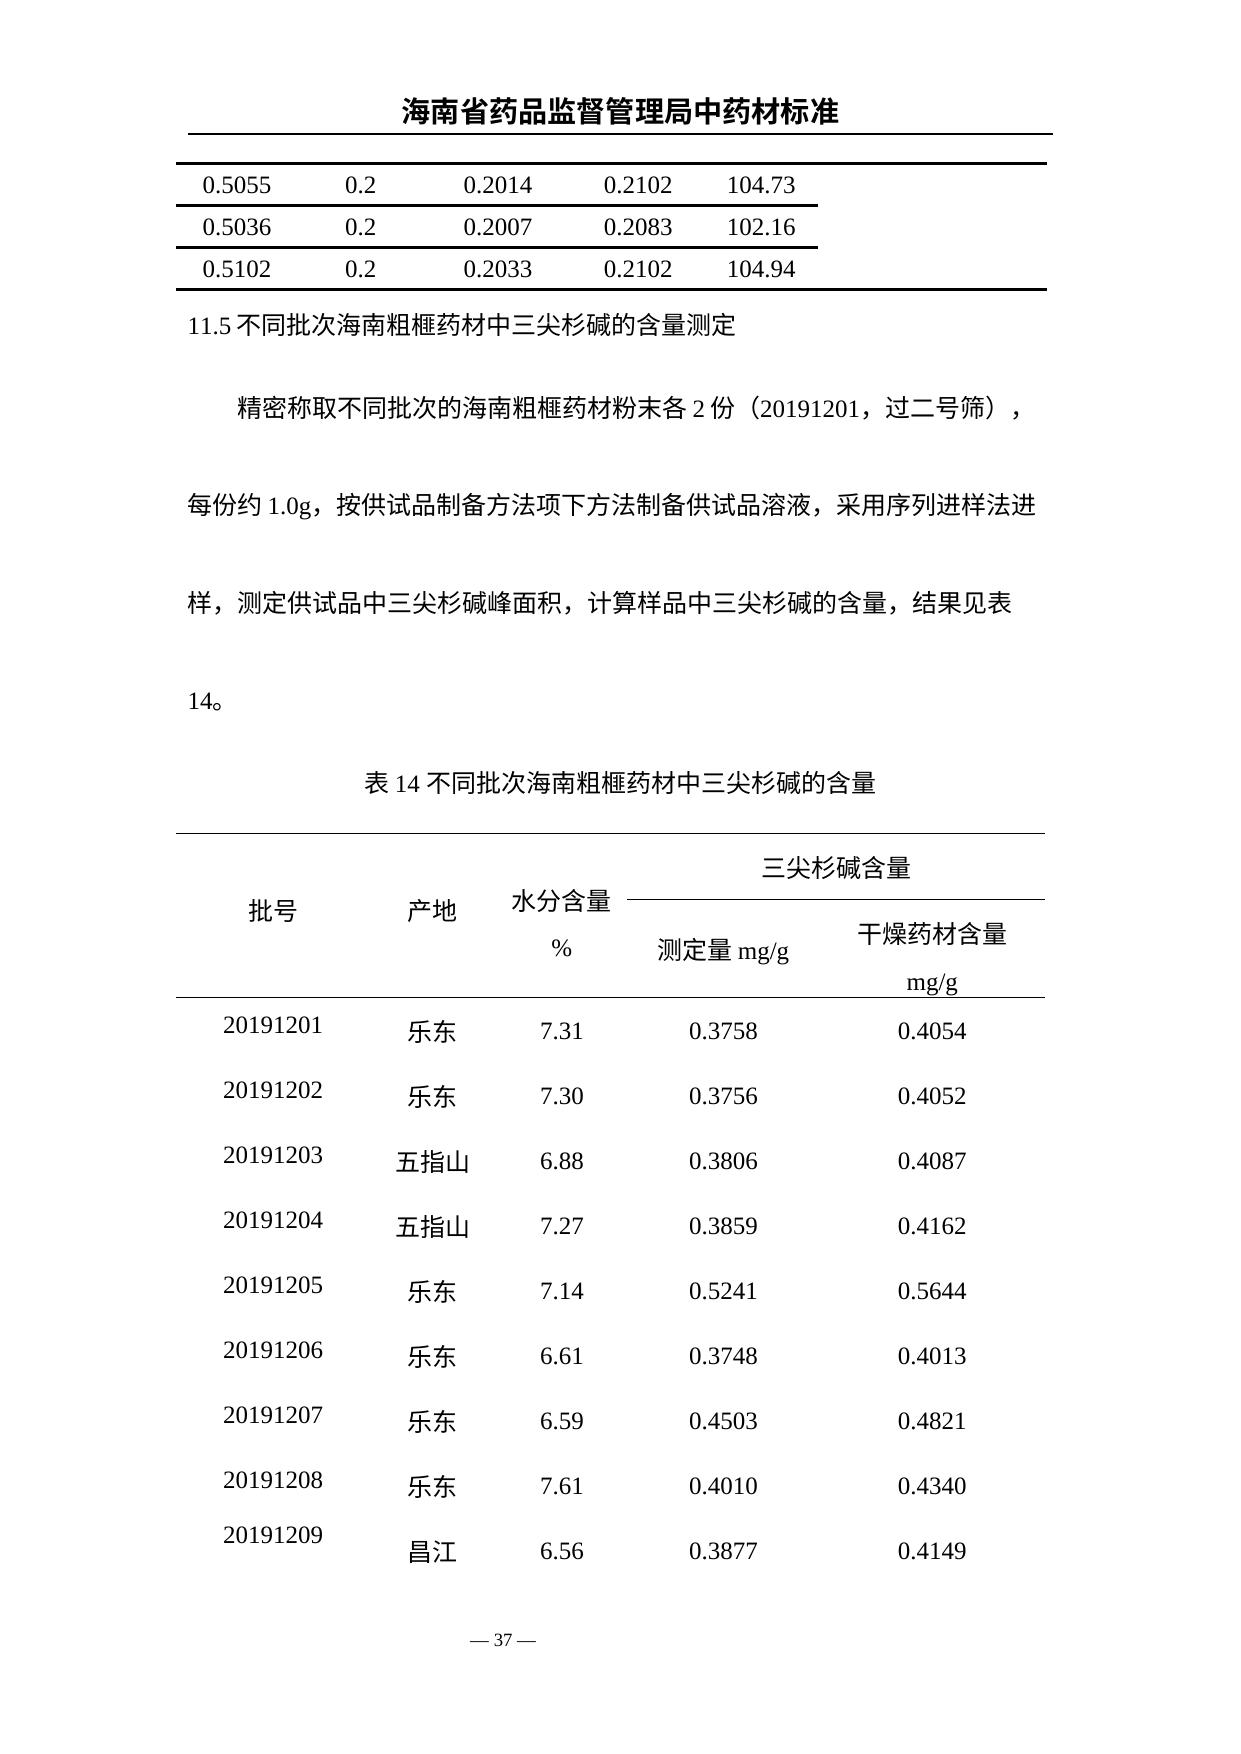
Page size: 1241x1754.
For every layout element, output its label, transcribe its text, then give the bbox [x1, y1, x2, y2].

table_cell 0.3859 [627, 1193, 819, 1258]
table_cell 0.2 [297, 165, 424, 204]
table_cell 乐东 [369, 1388, 496, 1453]
text 表14 不同批次海南粗榧药材中三尖杉碱的含量 [187, 749, 1053, 814]
table_cell 6.88 [496, 1128, 627, 1193]
table_cell 7.30 [496, 1063, 627, 1128]
table_cell 0.4013 [819, 1323, 1045, 1388]
table_cell 0.4503 [627, 1388, 819, 1453]
table_cell 0.2014 [424, 165, 571, 204]
table_header 批号 [176, 834, 369, 997]
table_cell 0.5102 [176, 249, 297, 288]
table_cell 乐东 [369, 1453, 496, 1518]
table_cell 0.4340 [819, 1453, 1045, 1518]
text 11.5不同批次海南粗榧药材中三尖杉碱的含量测定 [187, 291, 1053, 356]
table_cell 0.2007 [424, 207, 571, 246]
table_cell 0.3806 [627, 1128, 819, 1193]
table_cell 乐东 [369, 1258, 496, 1323]
table_cell 102.16 [704, 207, 818, 246]
table_cell 20191207 [176, 1388, 369, 1453]
table_cell 五指山 [369, 1128, 496, 1193]
table_cell 五指山 [369, 1193, 496, 1258]
table_cell 0.3756 [627, 1063, 819, 1128]
table_header 三尖杉碱含量 [627, 834, 1045, 899]
table_cell 20191203 [176, 1128, 369, 1193]
table_cell 104.73 [704, 165, 818, 204]
table_cell 0.5036 [176, 207, 297, 246]
table_cell 7.14 [496, 1258, 627, 1323]
table_cell 104.94 [704, 249, 818, 288]
table_cell 7.27 [496, 1193, 627, 1258]
table_cell 0.5644 [819, 1258, 1045, 1323]
table_cell 20191201 [176, 998, 369, 1063]
table_cell 0.2102 [571, 165, 704, 204]
table_header 水分含量% [496, 834, 627, 997]
table_cell 0.4054 [819, 998, 1045, 1063]
table_cell 0.2083 [571, 207, 704, 246]
table_cell 0.4052 [819, 1063, 1045, 1128]
table_cell 20191202 [176, 1063, 369, 1128]
table_cell 0.2033 [424, 249, 571, 288]
table_cell 0.3748 [627, 1323, 819, 1388]
table_cell 20191208 [176, 1453, 369, 1518]
table_cell 0.4010 [627, 1453, 819, 1518]
table_cell 20191204 [176, 1193, 369, 1258]
table_cell 7.61 [496, 1453, 627, 1518]
table_cell 20191206 [176, 1323, 369, 1388]
table_cell 0.5055 [176, 165, 297, 204]
table_cell 0.4149 [819, 1518, 1045, 1583]
table_cell 测定量mg/g [627, 900, 819, 997]
text 精密称取不同批次的海南粗榧药材粉末各2份（20191201，过二号筛），每份约1.0g，按供试品制备方法项下方法制备供试品溶液，采用序列进样法进样，测定供试品中三尖杉碱峰面积，计算样品中三尖杉碱的含量，结果见表14。 [187, 374, 1053, 731]
table_cell 0.3877 [627, 1518, 819, 1583]
table_cell 0.2 [297, 207, 424, 246]
table_cell 0.4162 [819, 1193, 1045, 1258]
table_cell 6.59 [496, 1388, 627, 1453]
table_cell 0.2102 [571, 249, 704, 288]
table_cell 昌江 [369, 1518, 496, 1583]
table_cell 乐东 [369, 998, 496, 1063]
table_cell 20191205 [176, 1258, 369, 1323]
table_cell 干燥药材含量mg/g [819, 900, 1045, 997]
table_cell 0.5241 [627, 1258, 819, 1323]
table_cell 20191209 [176, 1518, 369, 1583]
table_header 产地 [369, 834, 496, 997]
table_cell 乐东 [369, 1063, 496, 1128]
table_cell 6.61 [496, 1323, 627, 1388]
table_cell 0.2 [297, 249, 424, 288]
table_cell 0.4821 [819, 1388, 1045, 1453]
table_cell 乐东 [369, 1323, 496, 1388]
table_cell 7.31 [496, 998, 627, 1063]
table_cell 0.3758 [627, 998, 819, 1063]
table_cell 0.4087 [819, 1128, 1045, 1193]
table_cell 6.56 [496, 1518, 627, 1583]
